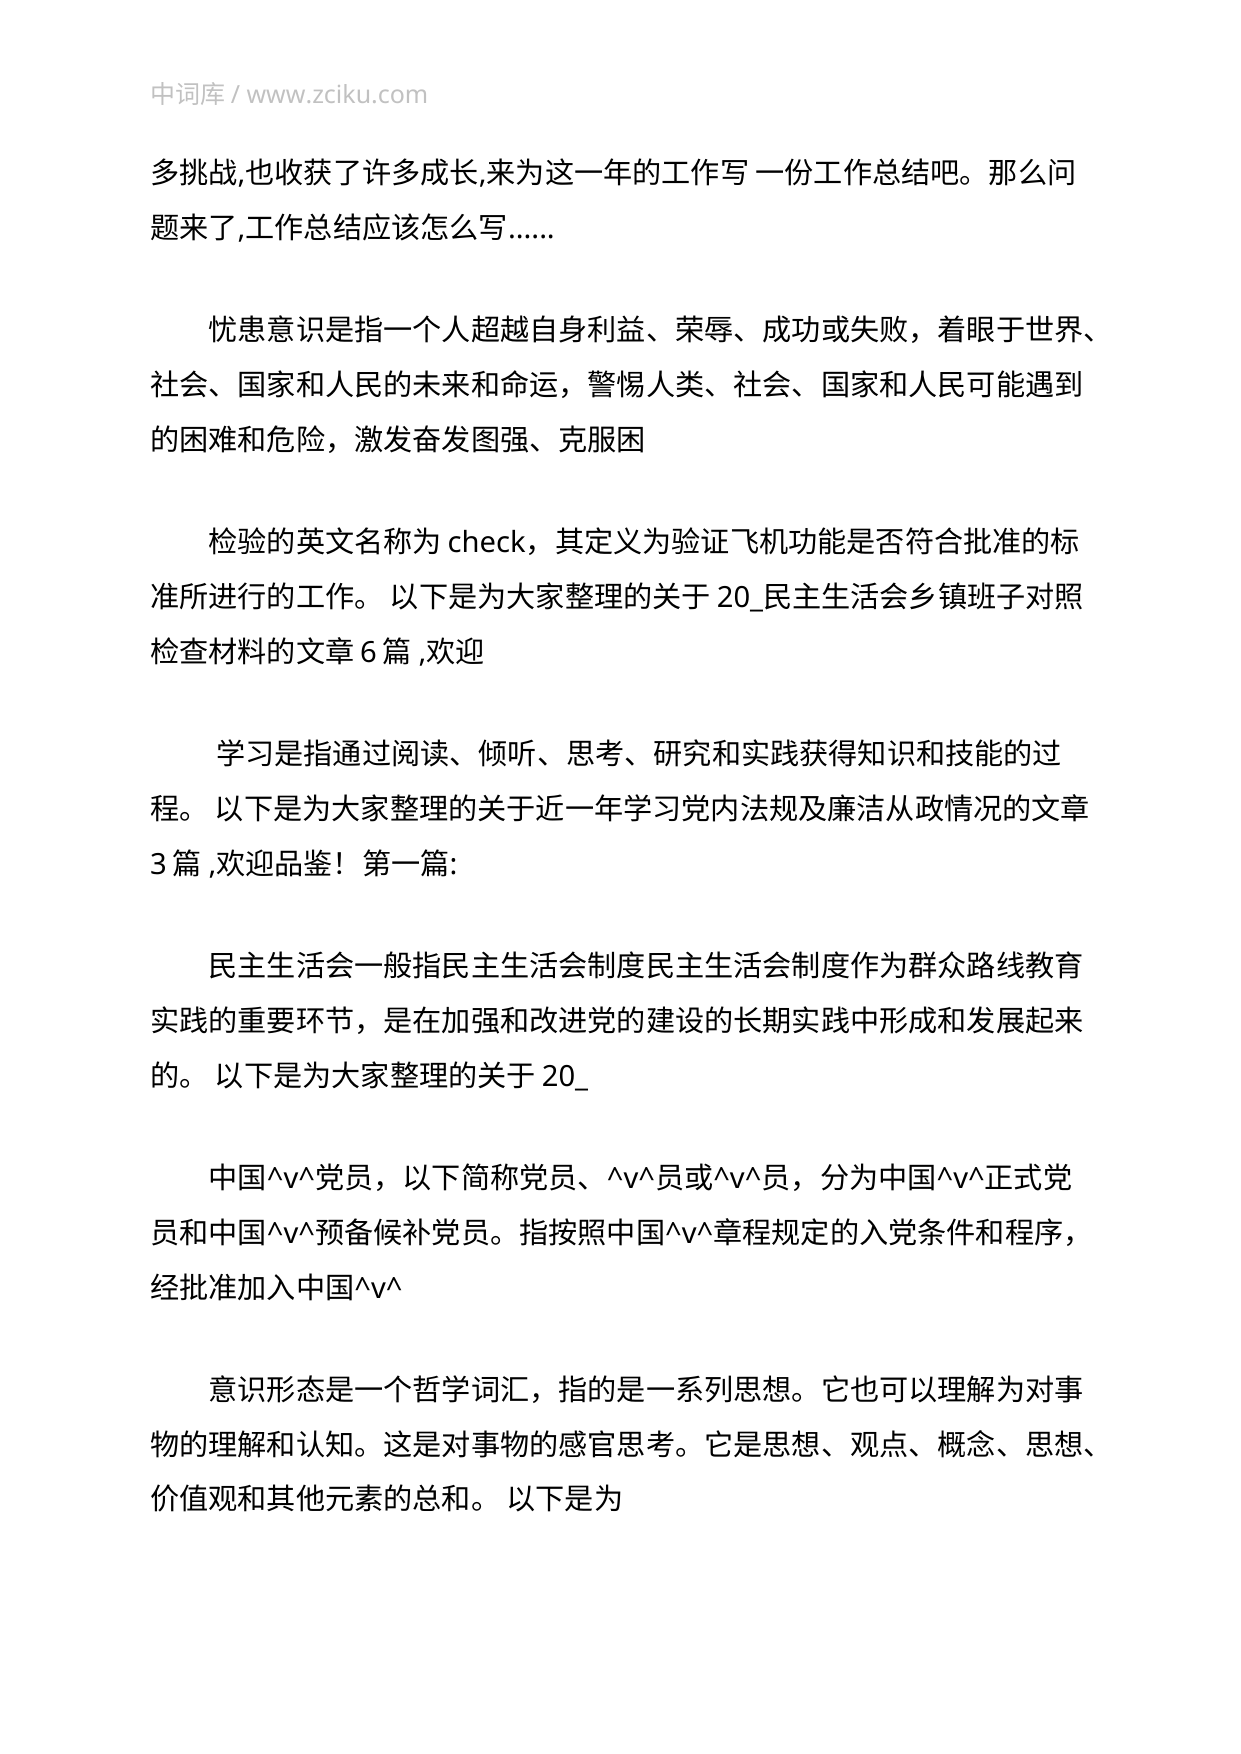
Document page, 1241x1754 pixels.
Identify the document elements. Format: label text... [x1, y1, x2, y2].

text 中国^v^党员，以下简称党员、^v^员或^v^员，分为中国^v^正式党员和中国^v^预备候补党员。指按照中国^v^章程规定的入党条件和程序，经批准加入中国^v^ [150, 1154, 1090, 1307]
text 检验的英文名称为check，其定义为验证飞机功能是否符合批准的标准所进行的工作。 以下是为大家整理的关于20_民主生活会乡镇班子对照检查材料的文章6篇 ,欢迎 [150, 518, 1090, 671]
text 民主生活会一般指民主生活会制度民主生活会制度作为群众路线教育实践的重要环节，是在加强和改进党的建设的长期实践中形成和发展起来的。 以下是为大家整理的关于20_ [150, 942, 1090, 1094]
text 学习是指通过阅读、倾听、思考、研究和实践获得知识和技能的过程。 以下是为大家整理的关于近一年学习党内法规及廉洁从政情况的文章3篇 ,欢迎品鉴！第一篇: [150, 731, 1090, 883]
text 忧患意识是指一个人超越自身利益、荣辱、成功或失败，着眼于世界、社会、国家和人民的未来和命运，警惕人类、社会、国家和人民可能遇到的困难和危险，激发奋发图强、克服困 [150, 307, 1090, 459]
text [150, 150, 1090, 247]
text 意识形态是一个哲学词汇，指的是一系列思想。它也可以理解为对事物的理解和认知。这是对事物的感官思考。它是思想、观点、概念、思想、价值观和其他元素的总和。 以下是为 [150, 1366, 1090, 1518]
